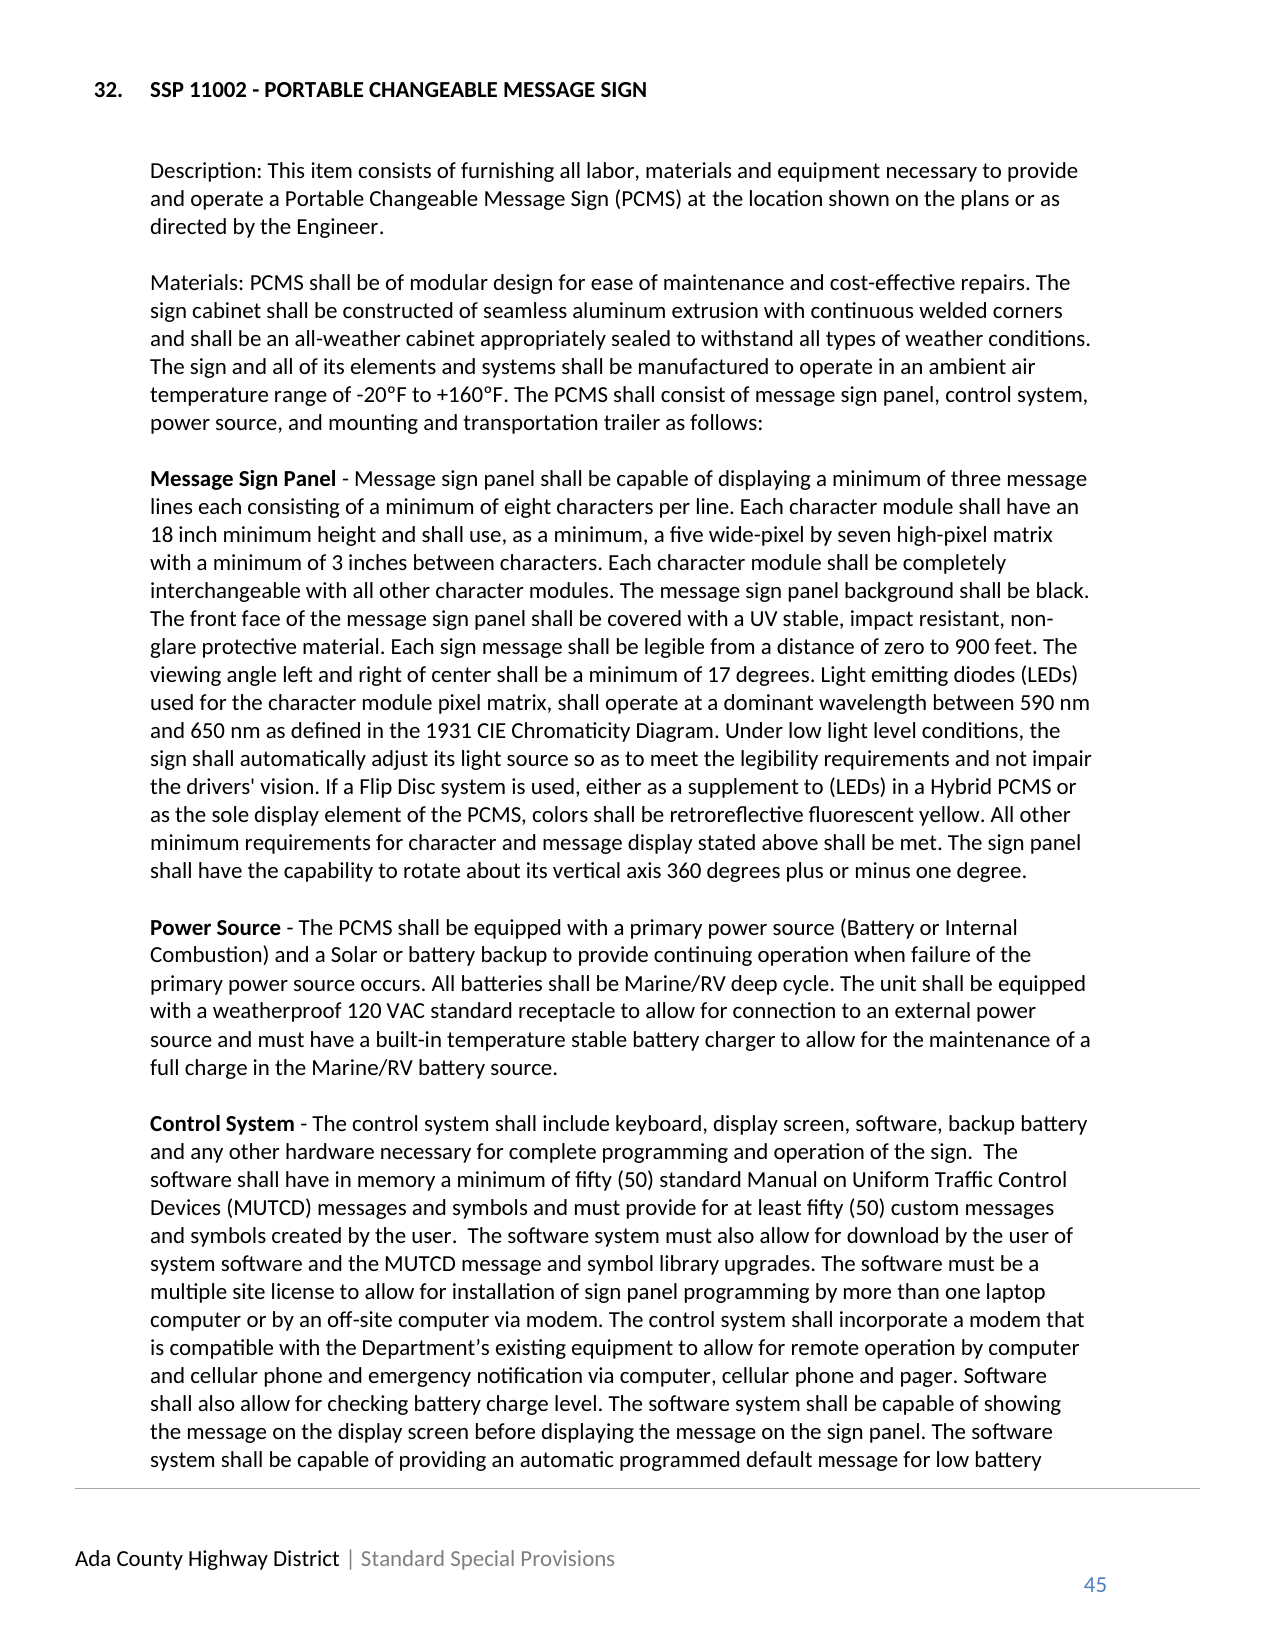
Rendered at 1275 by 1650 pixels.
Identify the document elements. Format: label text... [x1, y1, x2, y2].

text Materials: PCMS shall be of modular design for ease of maintenance and cost-effective repairs. The sign cabinet shall be constructed of seamless aluminum extrusion with continuous welded corners and shall be an all-weather cabinet appropriately sealed to withstand all types of weather conditions. The sign and all of its elements and systems shall be manufactured to operate in an ambient air temperature range of -20ºF to +160ºF. The PCMS shall consist of message sign panel, control system, power source, and mounting and transportation trailer as follows: [150, 268, 1095, 436]
text Power Source - The PCMS shall be equipped with a primary power source (Battery or Internal Combustion) and a Solar or battery backup to provide continuing operation when failure of the primary power source occurs. All batteries shall be Marine/RV deep cycle. The unit shall be equipped with a weatherproof 120 VAC standard receptacle to allow for connection to an external power source and must have a built-in temperature stable battery charger to allow for the maintenance of a full charge in the Marine/RV battery source. [150, 913, 1095, 1081]
text Message Sign Panel - Message sign panel shall be capable of displaying a minimum of three message lines each consisting of a minimum of eight characters per line. Each character module shall have an 18 inch minimum height and shall use, as a minimum, a five wide-pixel by seven high-pixel matrix with a minimum of 3 inches between characters. Each character module shall be completely interchangeable with all other character modules. The message sign panel background shall be black. The front face of the message sign panel shall be covered with a UV stable, impact resistant, non-glare protective material. Each sign message shall be legible from a distance of zero to 900 feet. The viewing angle left and right of center shall be a minimum of 17 degrees. Light emitting diodes (LEDs) used for the character module pixel matrix, shall operate at a dominant wavelength between 590 nm and 650 nm as defined in the 1931 CIE Chromaticity Diagram. Under low light level conditions, the sign shall automatically adjust its light source so as to meet the legibility requirements and not impair the drivers' vision. If a Flip Disc system is used, either as a supplement to (LEDs) in a Hybrid PCMS or as the sole display element of the PCMS, colors shall be retroreflective fluorescent yellow. All other minimum requirements for character and message display stated above shall be met. The sign panel shall have the capability to rotate about its vertical axis 360 degrees plus or minus one degree. [150, 464, 1095, 884]
text Description: This item consists of furnishing all labor, materials and equipment necessary to provide and operate a Portable Changeable Message Sign (PCMS) at the location shown on the plans or as directed by the Engineer. [150, 156, 1095, 240]
subtitle SSP 11002 - PORTABLE CHANGEABLE MESSAGE SIGN [94, 75, 1095, 103]
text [150, 1109, 1095, 1473]
